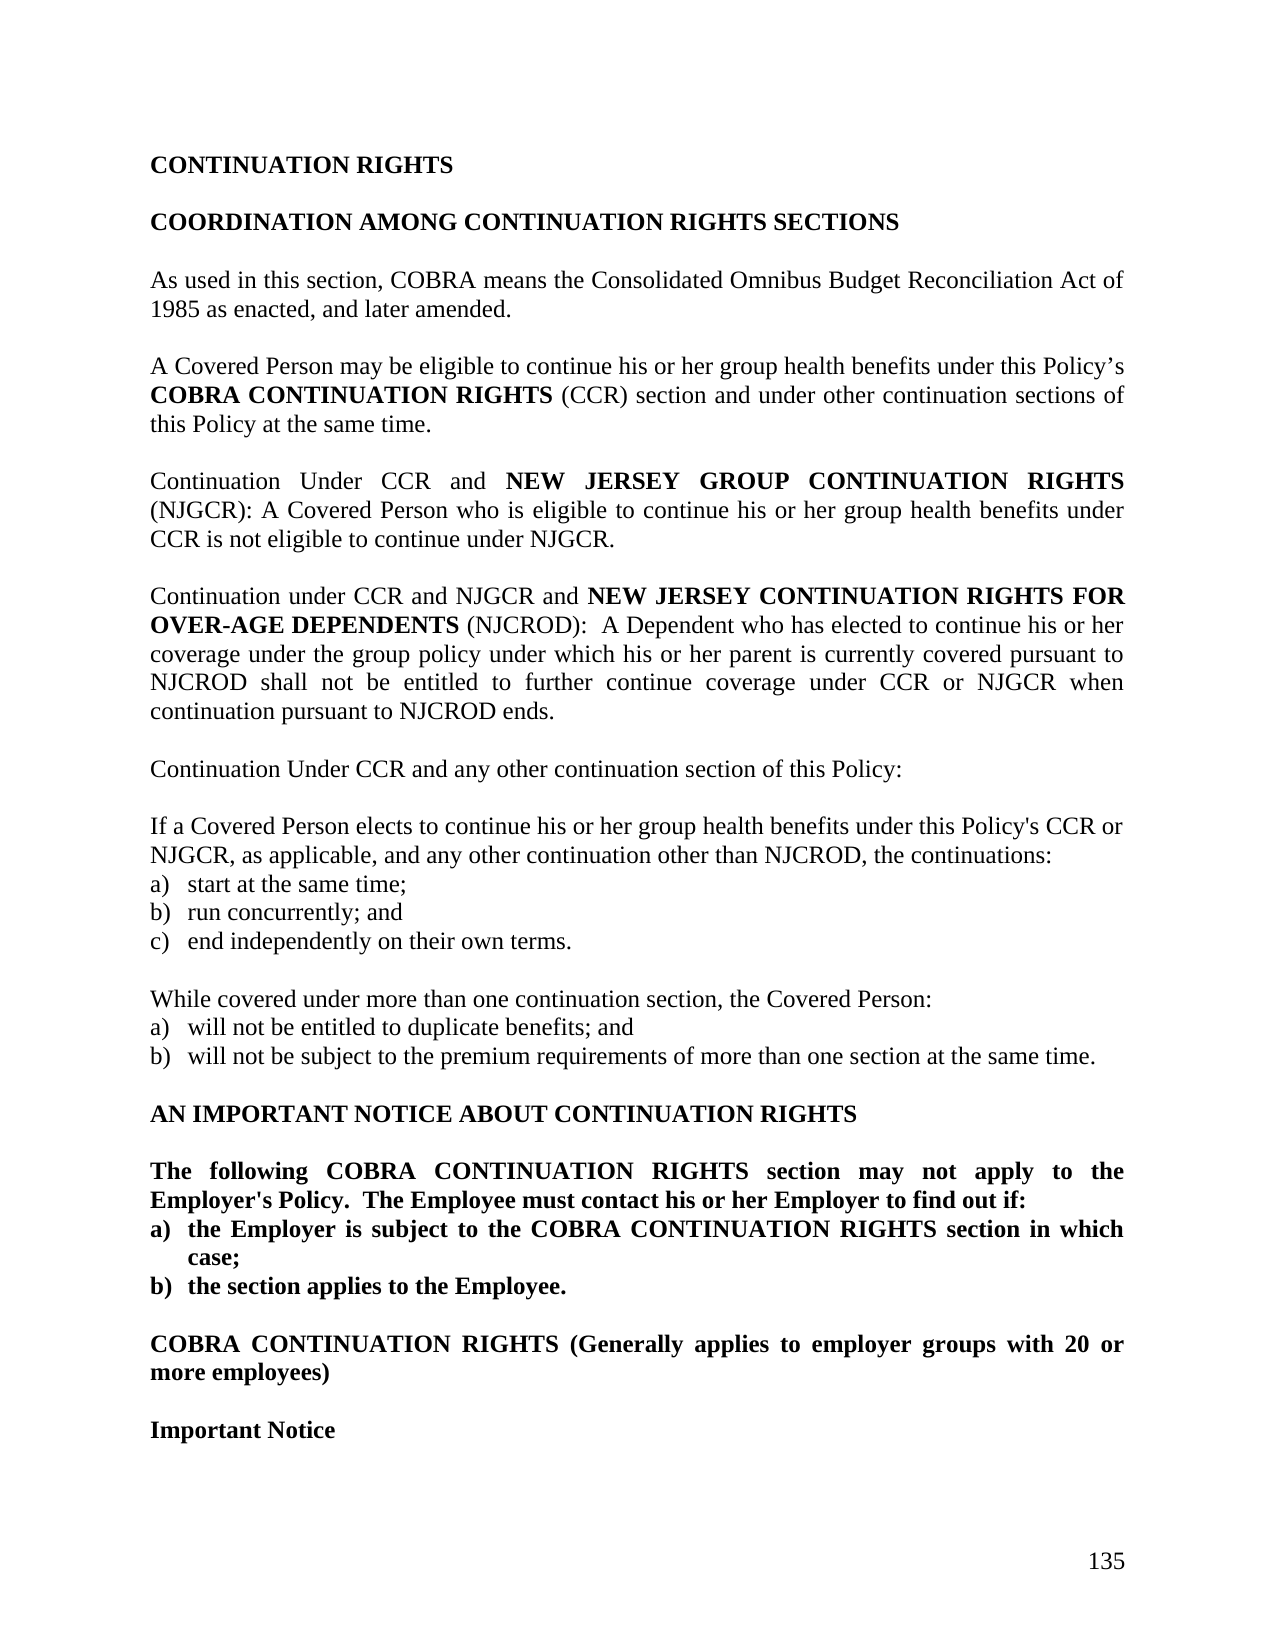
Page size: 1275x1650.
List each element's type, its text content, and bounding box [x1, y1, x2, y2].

text AN IMPORTANT NOTICE ABOUT CONTINUATION RIGHTS [150, 1099, 1125, 1127]
text COBRA CONTINUATION RIGHTS (Generally applies to employer groups with 20 or more employees) [150, 1329, 1125, 1386]
text While covered under more than one continuation section, the Covered Person: [150, 984, 1125, 1012]
text Important Notice [150, 1415, 1125, 1444]
text A Covered Person may be eligible to continue his or her group health benefits under this Policy’s COBRA CONTINUATION RIGHTS (CCR) section and under other continuation sections of this Policy at the same time. [150, 351, 1125, 437]
list the section applies to the Employee. [150, 1271, 1125, 1300]
text CONTINUATION RIGHTS [150, 150, 1125, 179]
text COORDINATION AMONG CONTINUATION RIGHTS SECTIONS [150, 207, 1125, 236]
list run concurrently; and [150, 897, 1125, 926]
text Continuation Under CCR and any other continuation section of this Policy: [150, 754, 1125, 782]
text Continuation under CCR and NJGCR and NEW JERSEY CONTINUATION RIGHTS FOR OVER-AGE DEPENDENTS (NJCROD): A Dependent who has elected to continue his or her coverage under the group policy under which his or her parent is currently covered pursuant to NJCROD shall not be entitled to further continue coverage under CCR or NJGCR when continuation pursuant to NJCROD ends. [150, 581, 1125, 725]
text As used in this section, COBRA means the Consolidated Omnibus Budget Reconciliation Act of 1985 as enacted, and later amended. [150, 265, 1125, 322]
list start at the same time; [150, 869, 1125, 897]
text If a Covered Person elects to continue his or her group health benefits under this Policy's CCR or NJGCR, as applicable, and any other continuation other than NJCROD, the continuations: [150, 811, 1125, 869]
list will not be subject to the premium requirements of more than one section at the same time. [150, 1041, 1125, 1070]
list the Employer is subject to the COBRA CONTINUATION RIGHTS section in which case; [150, 1214, 1125, 1271]
list will not be entitled to duplicate benefits; and [150, 1012, 1125, 1041]
text The following COBRA CONTINUATION RIGHTS section may not apply to the Employer's Policy. The Employee must contact his or her Employer to find out if: [150, 1156, 1125, 1214]
text Continuation Under CCR and NEW JERSEY GROUP CONTINUATION RIGHTS (NJGCR): A Covered Person who is eligible to continue his or her group health benefits under CCR is not eligible to continue under NJGCR. [150, 466, 1125, 552]
list end independently on their own terms. [150, 926, 1125, 955]
